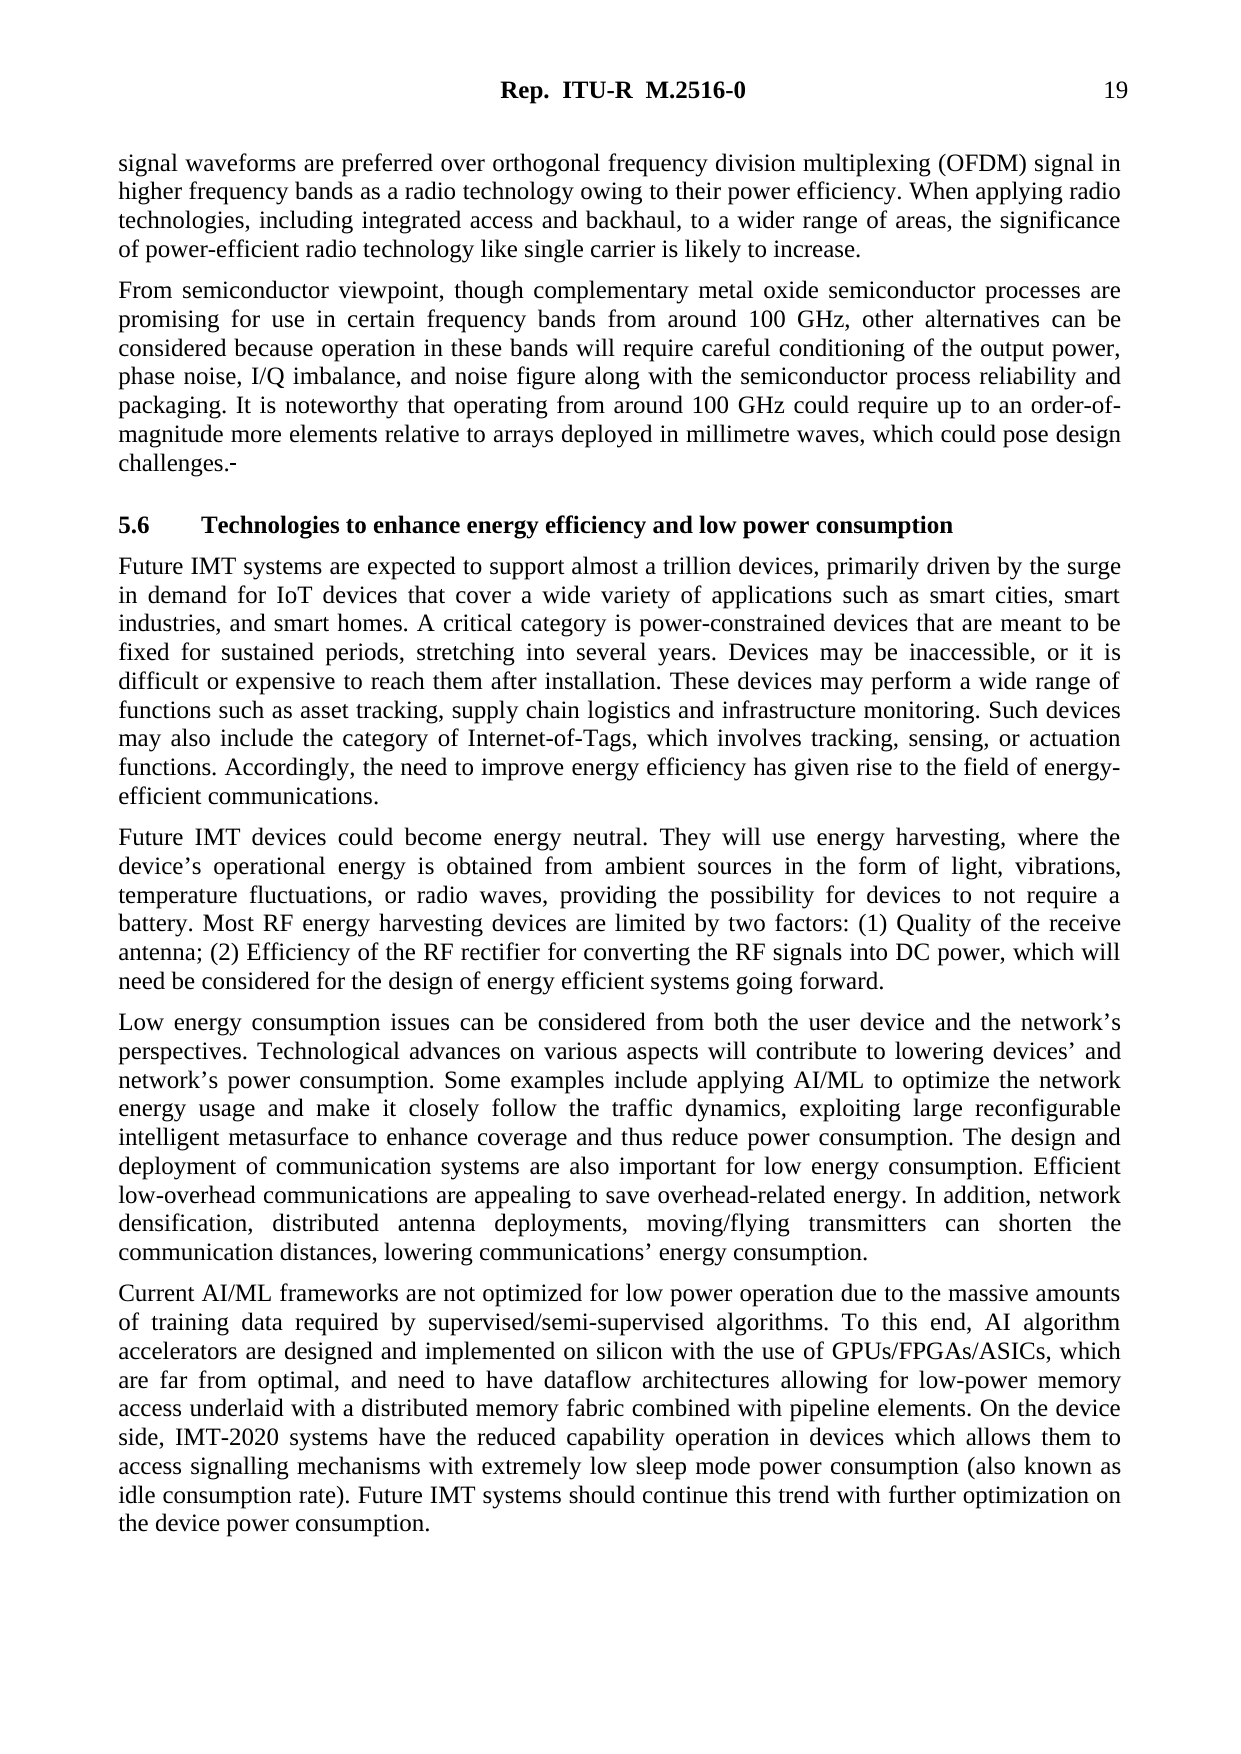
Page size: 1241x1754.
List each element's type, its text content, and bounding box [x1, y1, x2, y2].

subtitle 5.6 Technologies to enhance energy efficiency and low power consumption [118, 510, 1122, 538]
text Low energy consumption issues can be considered from both the user device and the network’s perspectives. Technological advances on various aspects will contribute to lowering devices’ and network’s power consumption. Some examples include applying AI/ML to optimize the network energy usage and make it closely follow the traffic dynamics, exploiting large reconfigurable intelligent metasurface to enhance coverage and thus reduce power consumption. The design and deployment of communication systems are also important for low energy consumption. Efficient low-overhead communications are appealing to save overhead-related energy. In addition, network densification, distributed antenna deployments, moving/flying transmitters can shorten the communication distances, lowering communications’ energy consumption. [118, 1007, 1122, 1266]
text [118, 148, 1122, 263]
text Future IMT devices could become energy neutral. They will use energy harvesting, where the device’s operational energy is obtained from ambient sources in the form of light, vibrations, temperature fluctuations, or radio waves, providing the possibility for devices to not require a battery. Most RF energy harvesting devices are limited by two factors: (1) Quality of the receive antenna; (2) Efficiency of the RF rectifier for converting the RF signals into DC power, which will need be considered for the design of energy efficient systems going forward. [118, 822, 1122, 995]
text Future IMT systems are expected to support almost a trillion devices, primarily driven by the surge in demand for IoT devices that cover a wide variety of applications such as smart cities, smart industries, and smart homes. A critical category is power-constrained devices that are meant to be fixed for sustained periods, stretching into several years. Devices may be inaccessible, or it is difficult or expensive to reach them after installation. These devices may perform a wide range of functions such as asset tracking, supply chain logistics and infrastructure monitoring. Such devices may also include the category of Internet-of-Tags, which involves tracking, sensing, or actuation functions. Accordingly, the need to improve energy efficiency has given rise to the field of energy-efficient communications. [118, 551, 1122, 810]
text From semiconductor viewpoint, though complementary metal oxide semiconductor processes are promising for use in certain frequency bands from around 100 GHz, other alternatives can be considered because operation in these bands will require careful conditioning of the output power, phase noise, I/Q imbalance, and noise figure along with the semiconductor process reliability and packaging. It is noteworthy that operating from around 100 GHz could require up to an order-of-magnitude more elements relative to arrays deployed in millimetre waves, which could pose design challenges. [118, 275, 1122, 476]
text Current AI/ML frameworks are not optimized for low power operation due to the massive amounts of training data required by supervised/semi-supervised algorithms. To this end, AI algorithm accelerators are designed and implemented on silicon with the use of GPUs/FPGAs/ASICs, which are far from optimal, and need to have dataflow architectures allowing for low-power memory access underlaid with a distributed memory fabric combined with pipeline elements. On the device side, IMT-2020 systems have the reduced capability operation in devices which allows them to access signalling mechanisms with extremely low sleep mode power consumption (also known as idle consumption rate). Future IMT systems should continue this trend with further optimization on the device power consumption. [118, 1278, 1122, 1537]
